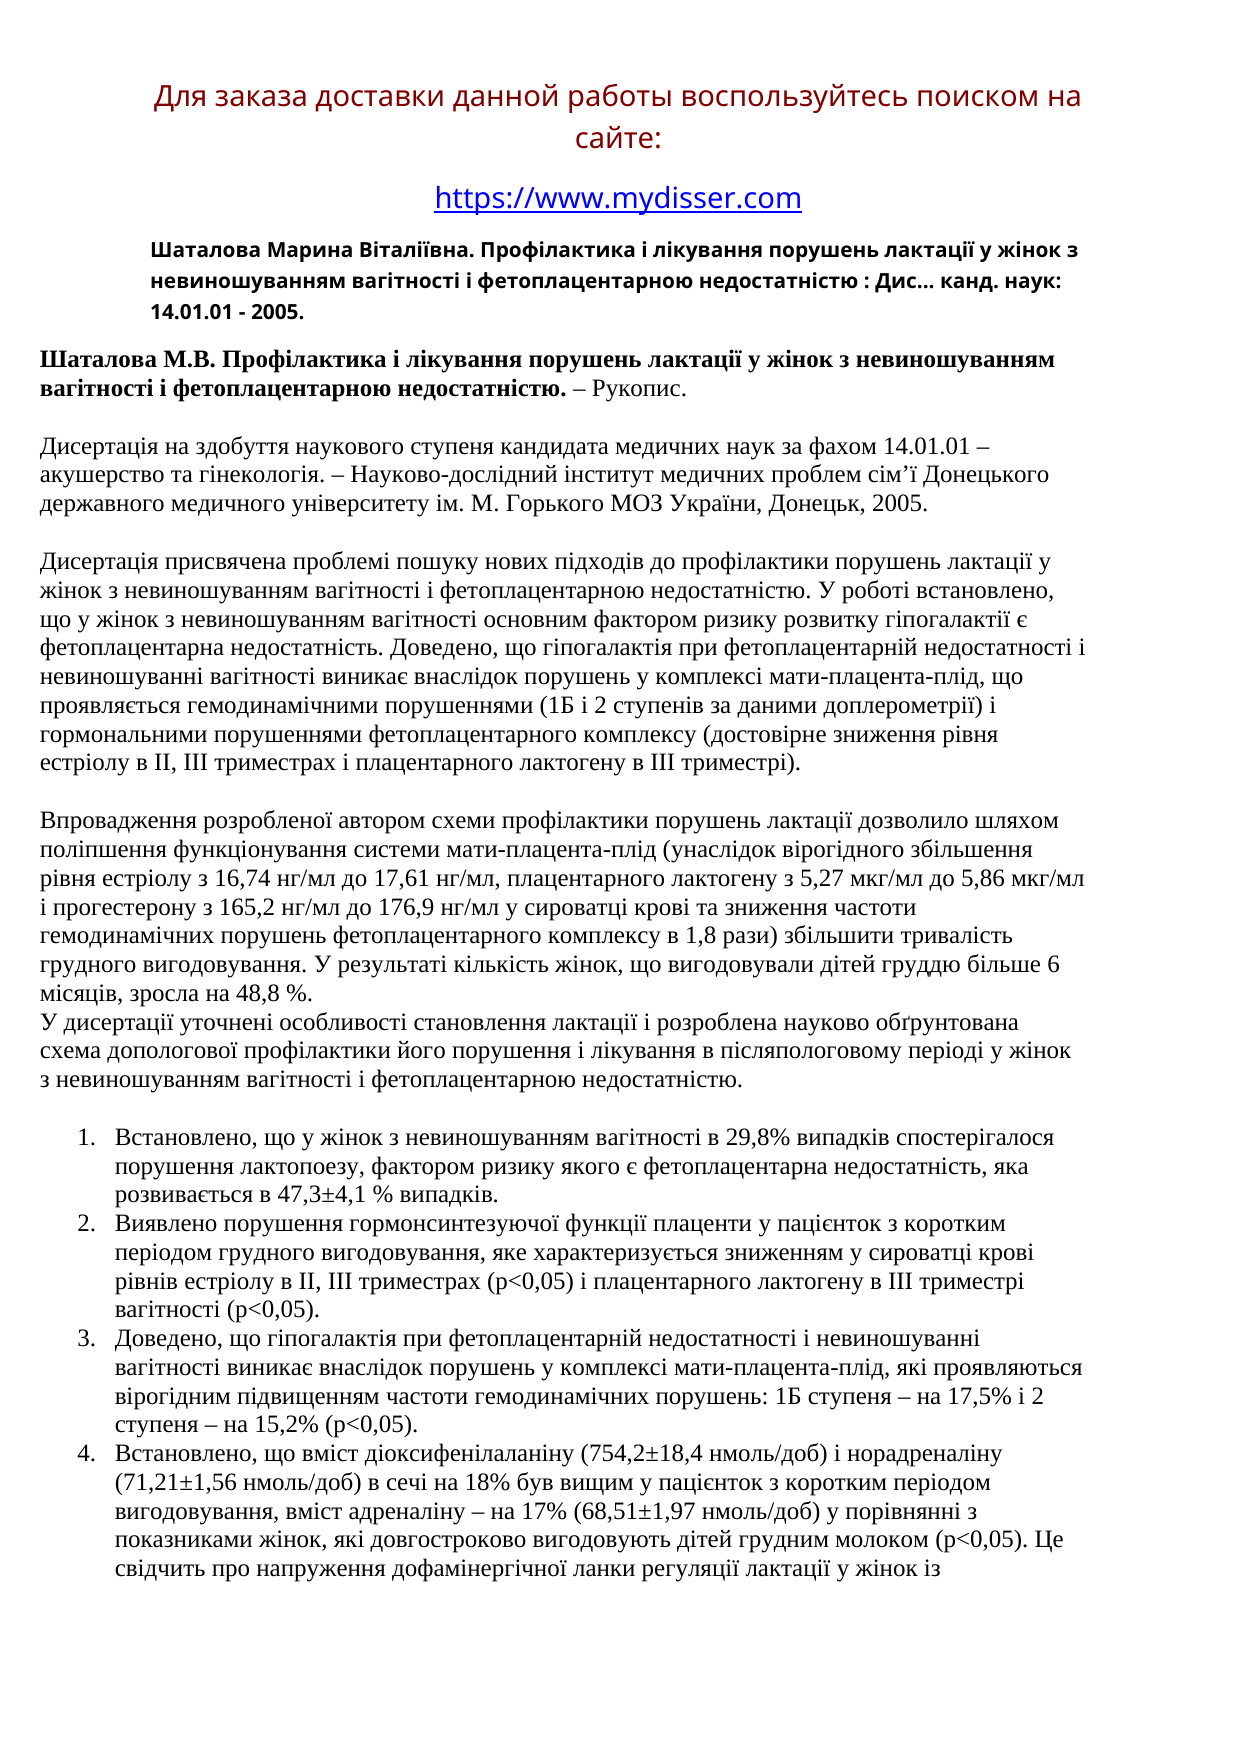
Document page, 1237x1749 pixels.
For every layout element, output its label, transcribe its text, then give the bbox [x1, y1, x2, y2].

text Шаталова Марина Віталіївна. Профілактика і лікування порушень лактації у жінок з невиношуванням вагітності і фетоплацентарною недостатністю : Дис... канд. наук: 14.01.01 - 2005. [150, 236, 1086, 325]
table_cell [40, 1007, 1086, 1582]
table_header [40, 344, 1086, 1007]
